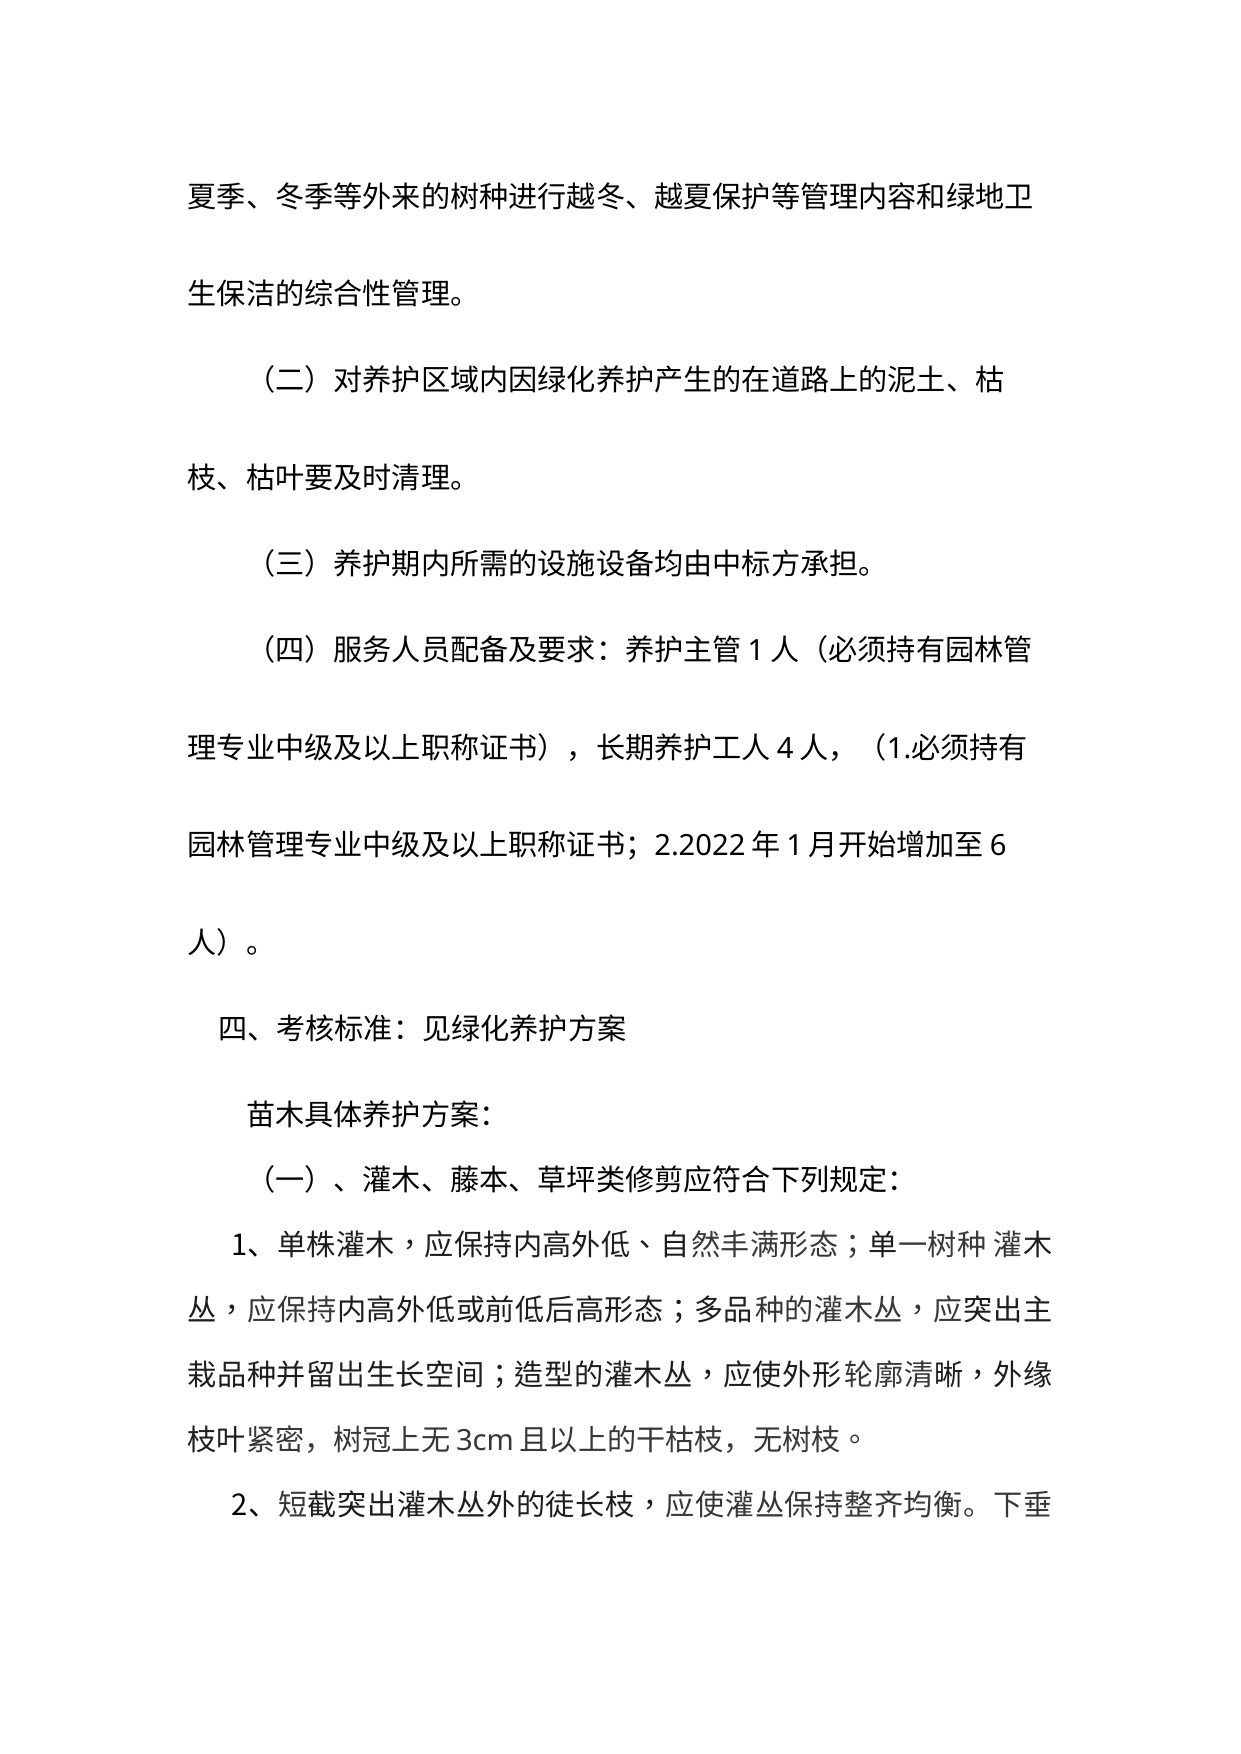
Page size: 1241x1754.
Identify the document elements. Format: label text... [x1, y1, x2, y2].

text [187, 1470, 1053, 1535]
text 四、考核标准：见绿化养护方案 [187, 994, 1053, 1059]
text 苗木具体养护方案： [187, 1080, 1053, 1145]
text （四）服务人员配备及要求：养护主管1人（必须持有园林管理专业中级及以上职称证书），长期养护工人4人，（1.必须持有园林管理专业中级及以上职称证书；2.2022年1月开始增加至6人）。 [187, 615, 1053, 973]
text （三）养护期内所需的设施设备均由中标方承担。 [187, 529, 1053, 594]
text （一）、灌木、藤本、草坪类修剪应符合下列规定： [187, 1145, 1053, 1210]
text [187, 162, 1053, 324]
text （二）对养护区域内因绿化养护产生的在道路上的泥土、枯枝、枯叶要及时清理。 [187, 346, 1053, 508]
text 1、单株灌木，应保持内高外低、自然丰满形态；单一树种 灌木丛，应保持内高外低或前低后高形态；多品种的灌木丛，应突出主栽品种并留岀生长空间；造型的灌木丛，应使外形轮廓清晰，外缘枝叶紧密，树冠上无3cm且以上的干枯枝，无树枝。 [187, 1210, 1053, 1470]
